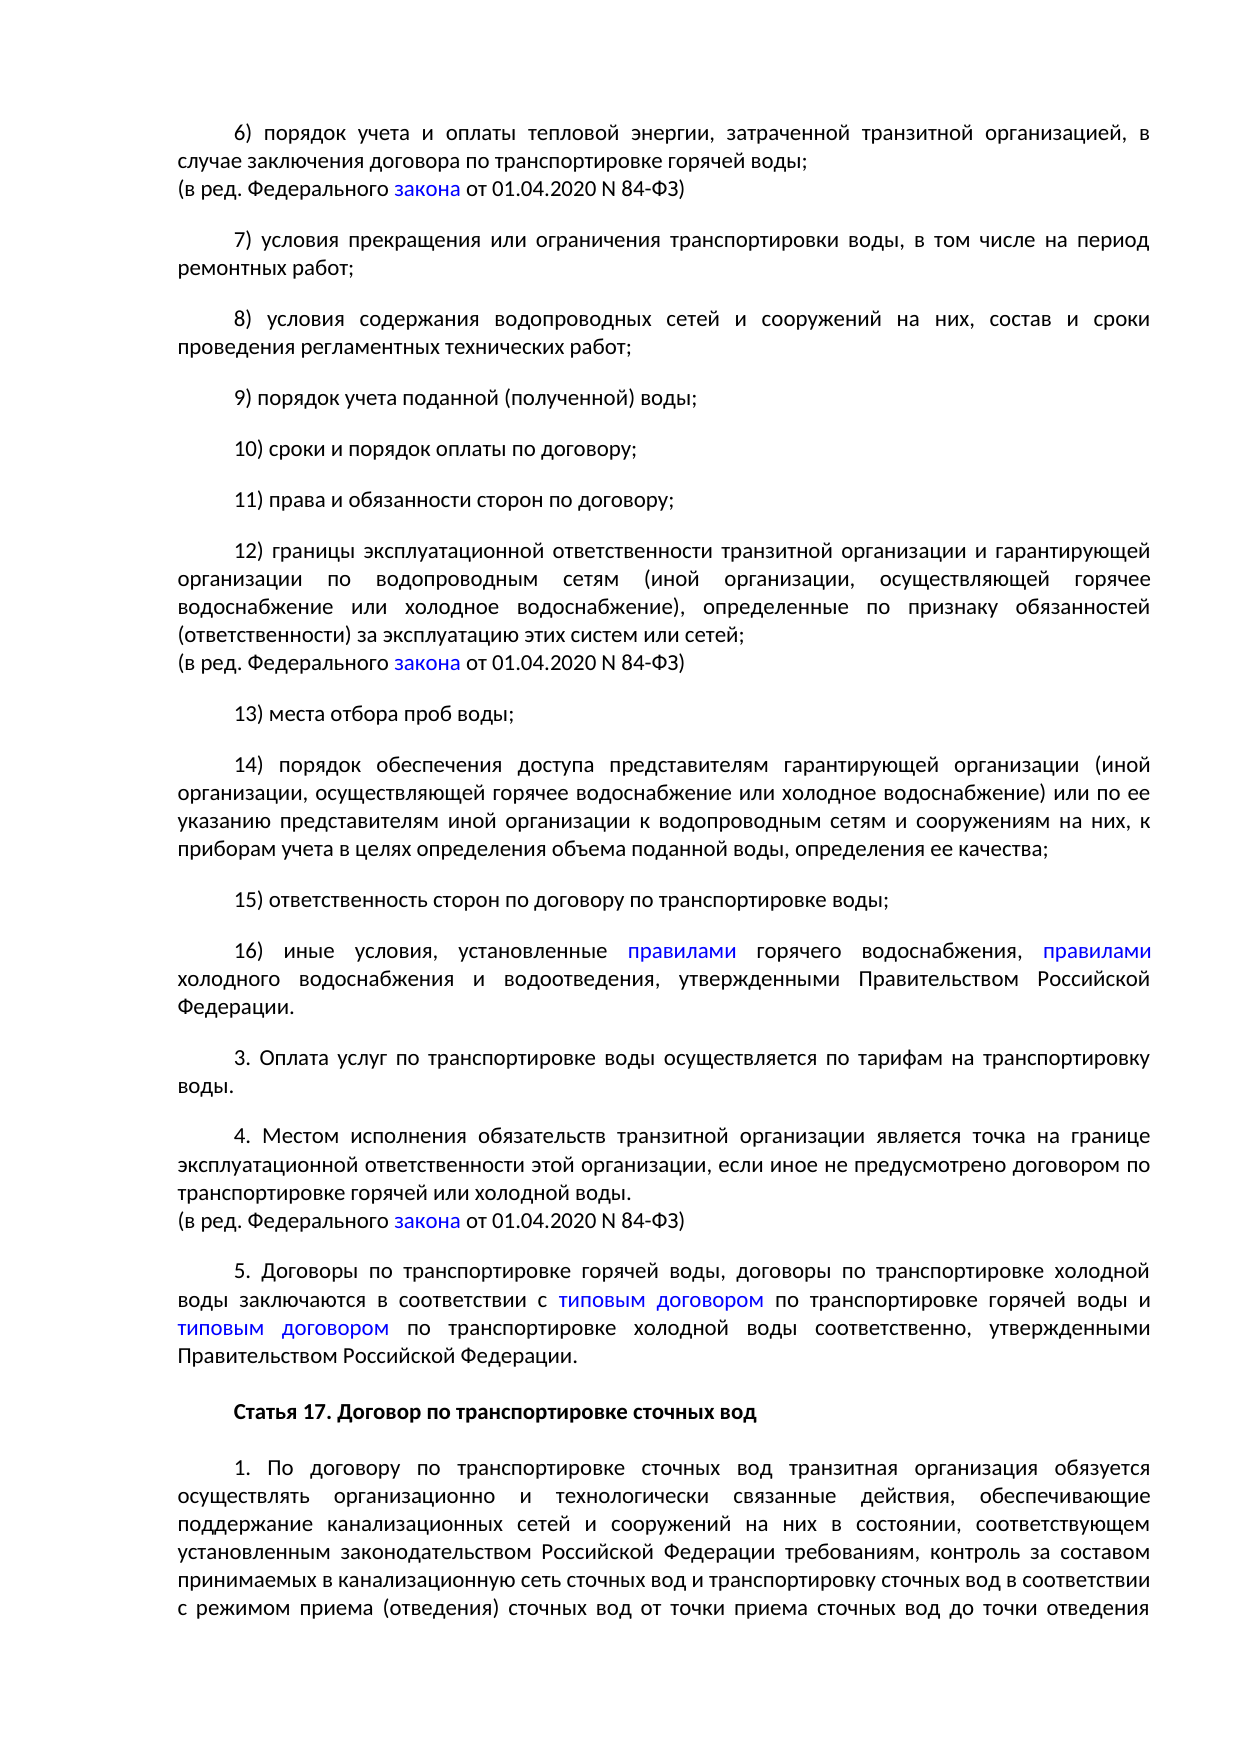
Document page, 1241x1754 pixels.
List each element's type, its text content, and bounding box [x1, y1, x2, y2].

text 6) порядок учета и оплаты тепловой энергии, затраченной транзитной организацией, в случае заключения договора по транспортировке горячей воды; [177, 118, 1152, 174]
text 4. Местом исполнения обязательств транзитной организации является точка на границе эксплуатационной ответственности этой организации, если иное не предусмотрено договором по транспортировке горячей или холодной воды. [177, 1122, 1152, 1206]
text 11) права и обязанности сторон по договору; [177, 485, 1152, 513]
text 16) иные условия, установленные правилами горячего водоснабжения, правилами холодного водоснабжения и водоотведения, утвержденными Правительством Российской Федерации. [177, 936, 1152, 1020]
text 7) условия прекращения или ограничения транспортировки воды, в том числе на период ремонтных работ; [177, 225, 1152, 281]
text 3. Оплата услуг по транспортировке воды осуществляется по тарифам на транспортировку воды. [177, 1043, 1152, 1099]
text 5. Договоры по транспортировке горячей воды, договоры по транспортировке холодной воды заключаются в соответствии с типовым договором по транспортировке горячей воды и типовым договором по транспортировке холодной воды соответственно, утвержденными Правительством Российской Федерации. [177, 1257, 1152, 1369]
text (в ред. Федерального закона от 01.04.2020 N 84-ФЗ) [177, 1206, 1152, 1234]
text 8) условия содержания водопроводных сетей и сооружений на них, состав и сроки проведения регламентных технических работ; [177, 304, 1152, 360]
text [177, 1453, 1152, 1621]
text Статья 17. Договор по транспортировке сточных вод [177, 1397, 1152, 1425]
text (в ред. Федерального закона от 01.04.2020 N 84-ФЗ) [177, 174, 1152, 202]
text 14) порядок обеспечения доступа представителям гарантирующей организации (иной организации, осуществляющей горячее водоснабжение или холодное водоснабжение) или по ее указанию представителям иной организации к водопроводным сетям и сооружениям на них, к приборам учета в целях определения объема поданной воды, определения ее качества; [177, 750, 1152, 862]
text 13) места отбора проб воды; [177, 699, 1152, 727]
text 12) границы эксплуатационной ответственности транзитной организации и гарантирующей организации по водопроводным сетям (иной организации, осуществляющей горячее водоснабжение или холодное водоснабжение), определенные по признаку обязанностей (ответственности) за эксплуатацию этих систем или сетей; [177, 536, 1152, 648]
text 9) порядок учета поданной (полученной) воды; [177, 383, 1152, 411]
text 10) сроки и порядок оплаты по договору; [177, 434, 1152, 462]
text 15) ответственность сторон по договору по транспортировке воды; [177, 885, 1152, 913]
text (в ред. Федерального закона от 01.04.2020 N 84-ФЗ) [177, 648, 1152, 676]
